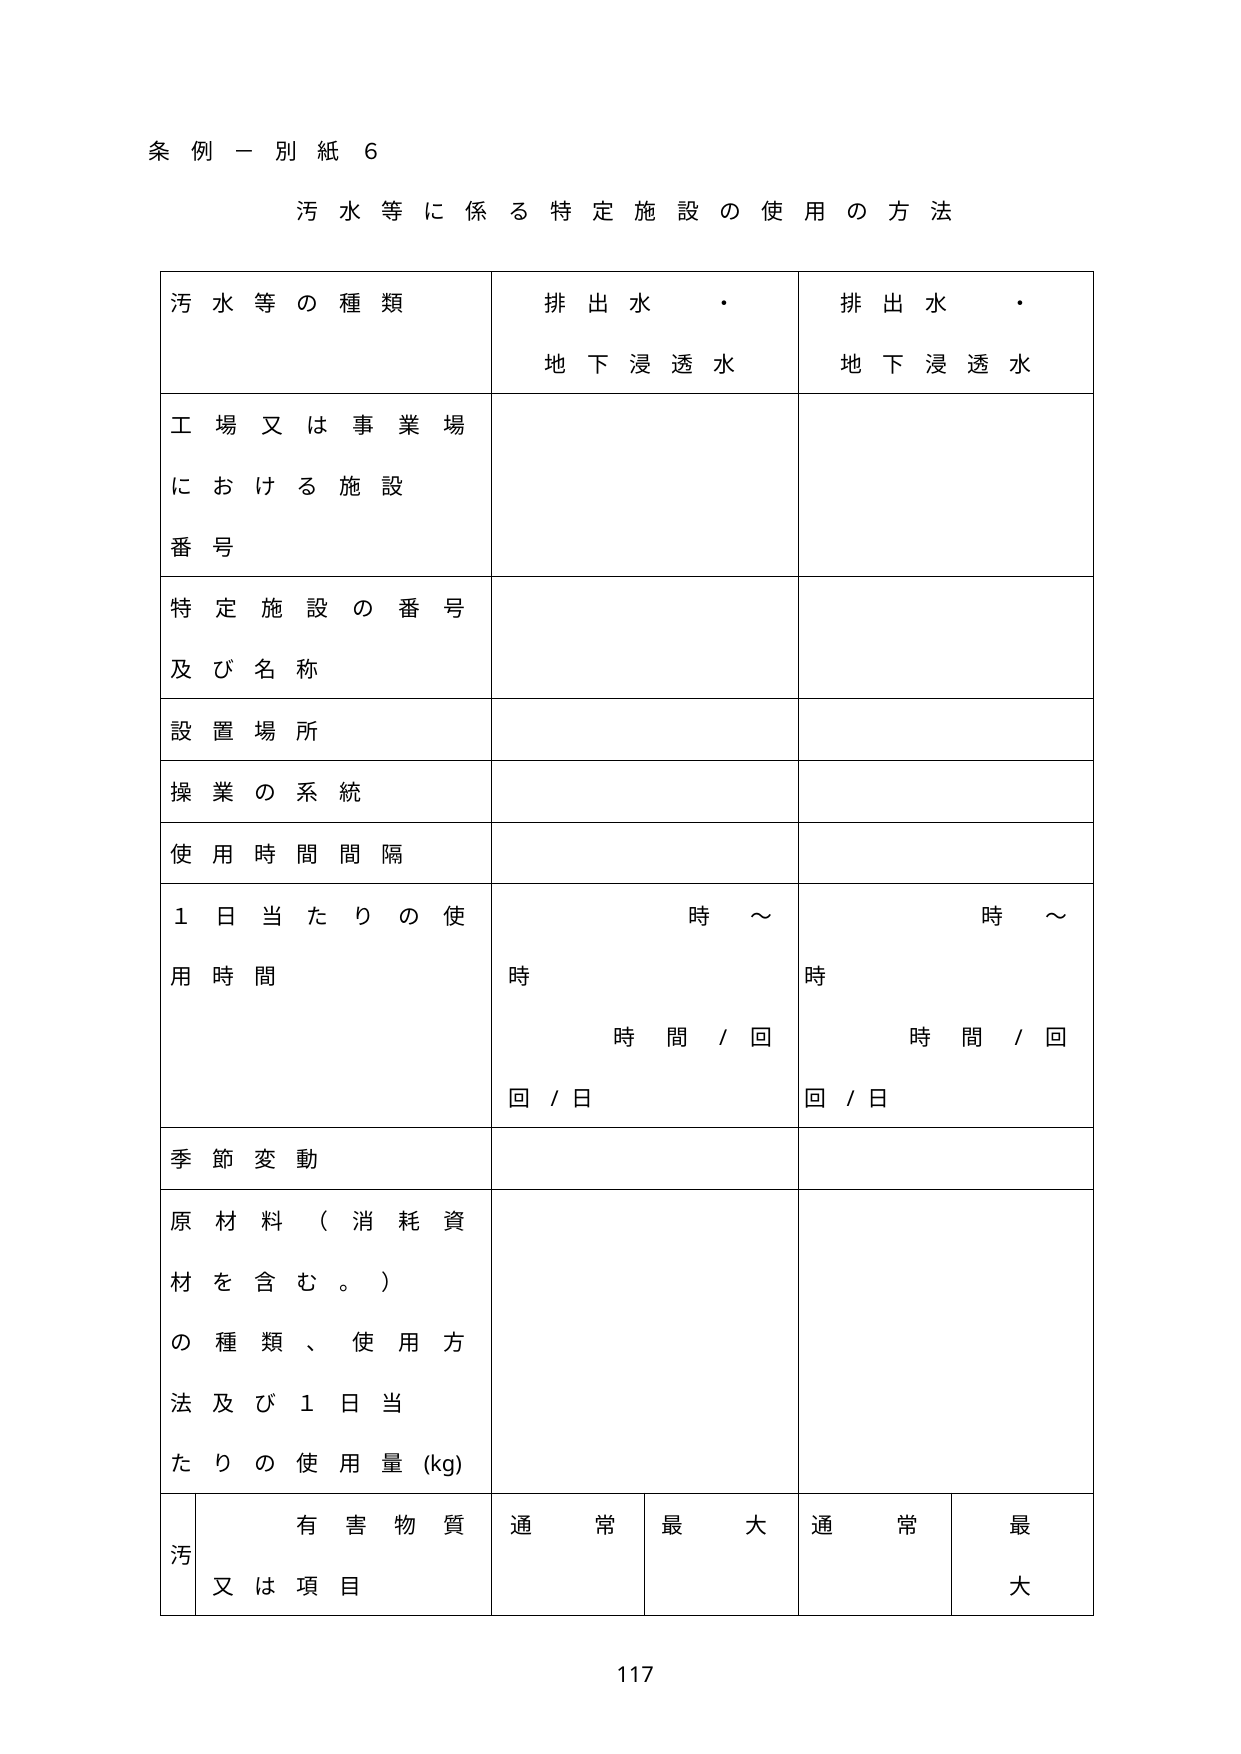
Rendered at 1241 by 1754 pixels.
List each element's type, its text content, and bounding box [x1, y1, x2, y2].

table_cell 操業の系統 [161, 761, 491, 822]
table_cell [799, 577, 1093, 698]
text 条例－別紙６ [148, 119, 1121, 180]
table_cell [492, 394, 798, 576]
table_cell 使用時間間隔 [161, 823, 491, 883]
table_cell [799, 699, 1093, 760]
table_cell 工場又は事業場における施設 番号 [161, 394, 491, 576]
table_cell 最 大 [645, 1494, 798, 1615]
table_cell １日当たりの使用時間 [161, 884, 491, 1127]
table_cell [492, 1190, 798, 1493]
table_cell [799, 823, 1093, 883]
table_header 排出水 ・ 地下浸透水 [492, 272, 798, 393]
table_cell [492, 1128, 798, 1188]
table_cell [492, 823, 798, 883]
table_cell [492, 761, 798, 822]
table_cell 時～ 時 時間/回 回/日 [492, 884, 798, 1127]
table_header 排出水 ・ 地下浸透水 [799, 272, 1093, 393]
table_cell 有害物質又は項目 [196, 1494, 491, 1615]
table_cell 時～ 時 時間/回 回/日 [799, 884, 1093, 1127]
table_cell 特定施設の番号及び名称 [161, 577, 491, 698]
table_cell [799, 1128, 1093, 1188]
table_cell [799, 394, 1093, 576]
text 汚水等に係る特定施設の使用の方法 [148, 180, 1121, 240]
table_cell 季節変動 [161, 1128, 491, 1188]
table_cell [492, 699, 798, 760]
table_cell 通 常 [799, 1494, 951, 1615]
table_cell [799, 1190, 1093, 1493]
table_header 汚水等の種類 [161, 272, 491, 393]
table_cell 通 常 [492, 1494, 644, 1615]
table_cell [799, 761, 1093, 822]
table_cell 汚水等の汚染状態 [161, 1494, 195, 1615]
table_cell [492, 577, 798, 698]
table_cell 最 大 [952, 1494, 1093, 1615]
table_cell 設置場所 [161, 699, 491, 760]
table_cell 原材料（消耗資材を含む。） の種類、使用方法及び１日当 たりの使用量(kg) [161, 1190, 491, 1493]
